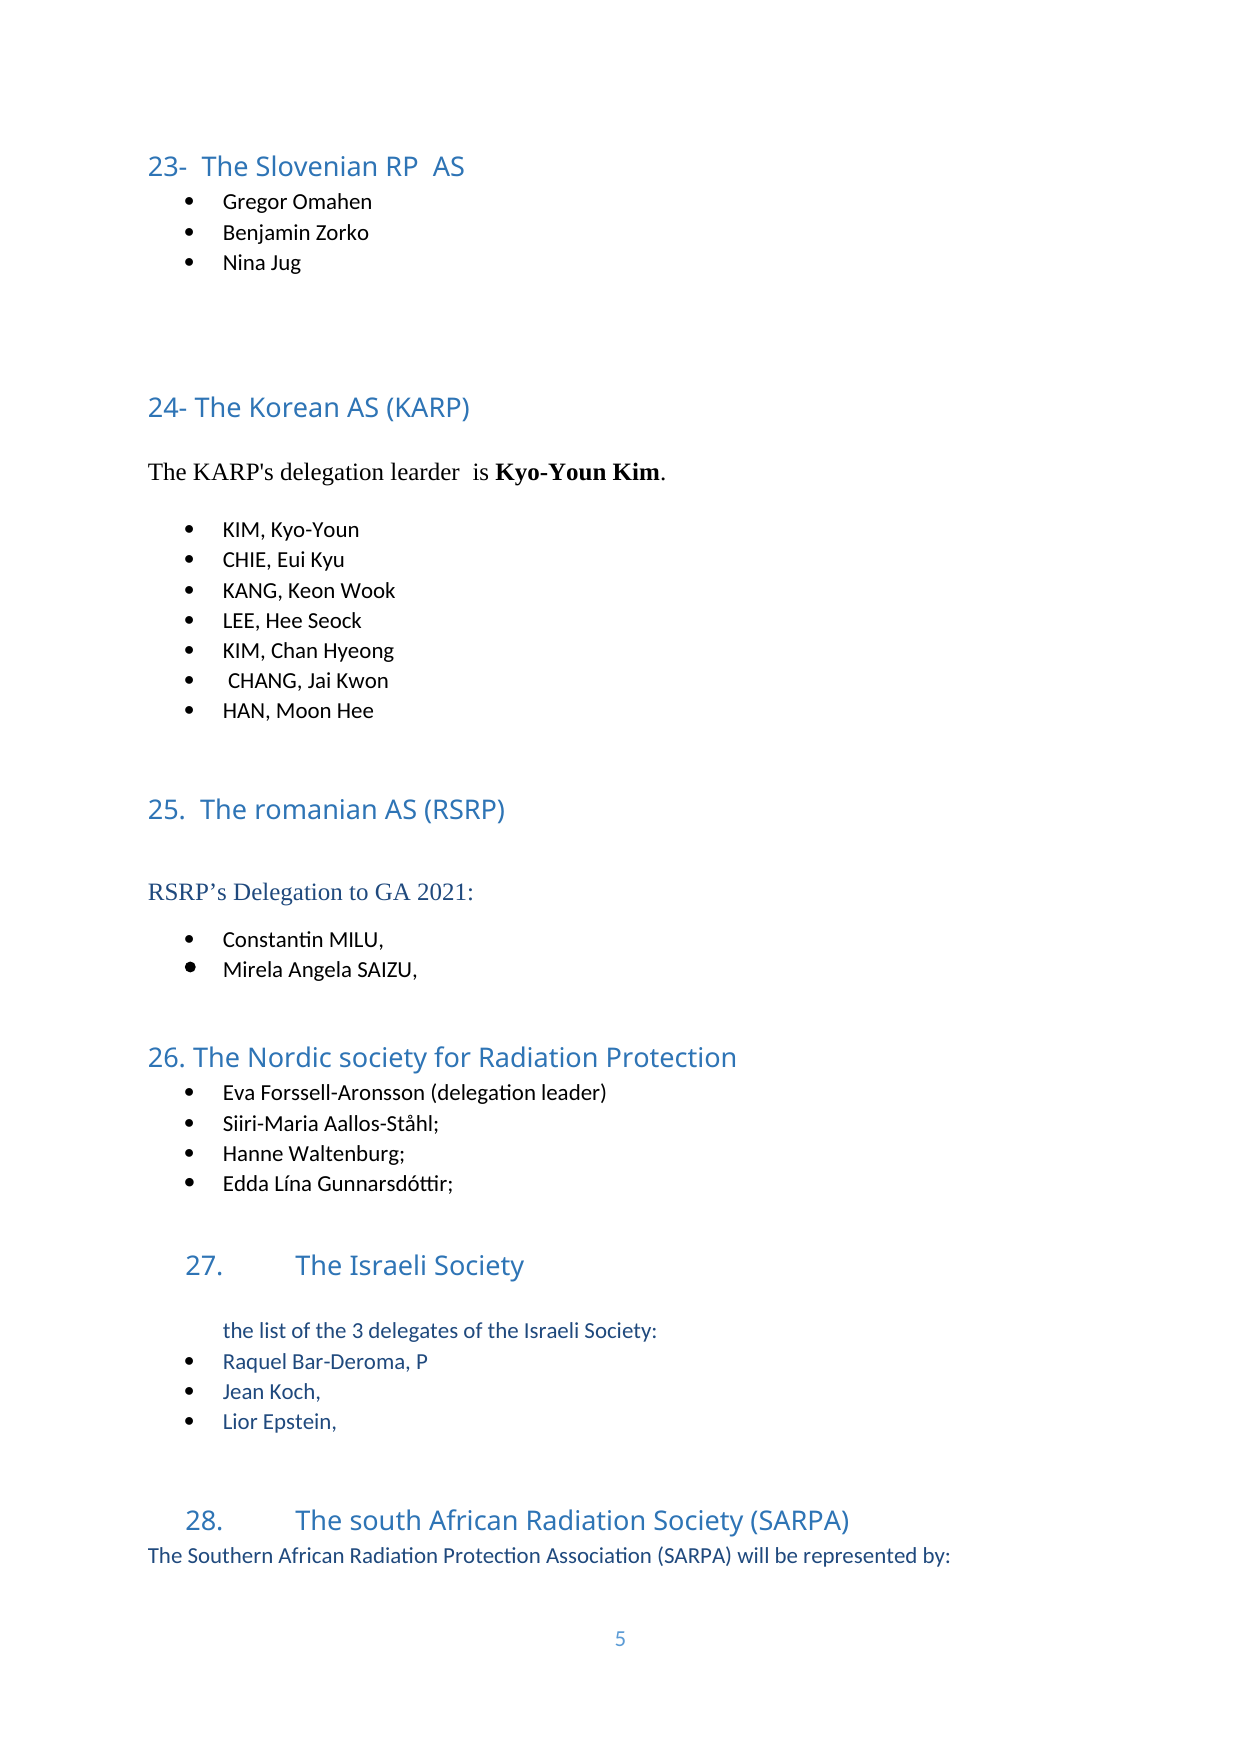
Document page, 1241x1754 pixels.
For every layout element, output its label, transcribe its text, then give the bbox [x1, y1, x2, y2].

list the list of the 3 delegates of the Israeli Society: [223, 1317, 1093, 1345]
text RSRP’s Delegation to GA 2021: [148, 877, 1093, 906]
list Eva Forssell-Aronsson (delegation leader) [185, 1078, 1093, 1106]
list HAN, Moon Hee [185, 697, 1093, 724]
list Benjamin Zorko [185, 218, 1093, 246]
subtitle The south African Radiation Society (SARPA) [185, 1501, 1093, 1538]
list Mirela Angela SAIZU, [185, 955, 1093, 983]
list KIM, Chan Hyeong [185, 636, 1093, 664]
subtitle 23- The Slovenian RP AS [148, 148, 1093, 184]
list Siiri-Maria Aallos-Ståhl; [185, 1109, 1093, 1137]
list Raquel Bar-Deroma, P [185, 1347, 1093, 1375]
subtitle 26. The Nordic society for Radiation Protection [148, 1039, 1093, 1076]
list LEE, Hee Seock [185, 606, 1093, 634]
list KIM, Kyo-Youn [185, 515, 1093, 543]
text The Southern African Radiation Protection Association (SARPA) will be represented by: [148, 1541, 1093, 1569]
text The KARP's delegation learder is Kyo-Youn Kim. [148, 457, 1093, 486]
subtitle 25. The romanian AS (RSRP) [148, 790, 1093, 827]
list CHIE, Eui Kyu [185, 546, 1093, 573]
list CHANG, Jai Kwon [185, 666, 1093, 694]
list Hanne Waltenburg; [185, 1139, 1093, 1167]
list Gregor Omahen [185, 187, 1093, 215]
list Constantin MILU, [185, 925, 1093, 953]
list Nina Jug [185, 248, 1093, 276]
list Edda Lína Gunnarsdóttir; [185, 1169, 1093, 1197]
list KANG, Keon Wook [185, 576, 1093, 604]
subtitle The Israeli Society [185, 1247, 1093, 1283]
subtitle 24- The Korean AS (KARP) [148, 388, 1093, 425]
list Lior Epstein, [185, 1407, 1093, 1435]
list Jean Koch, [185, 1377, 1093, 1405]
